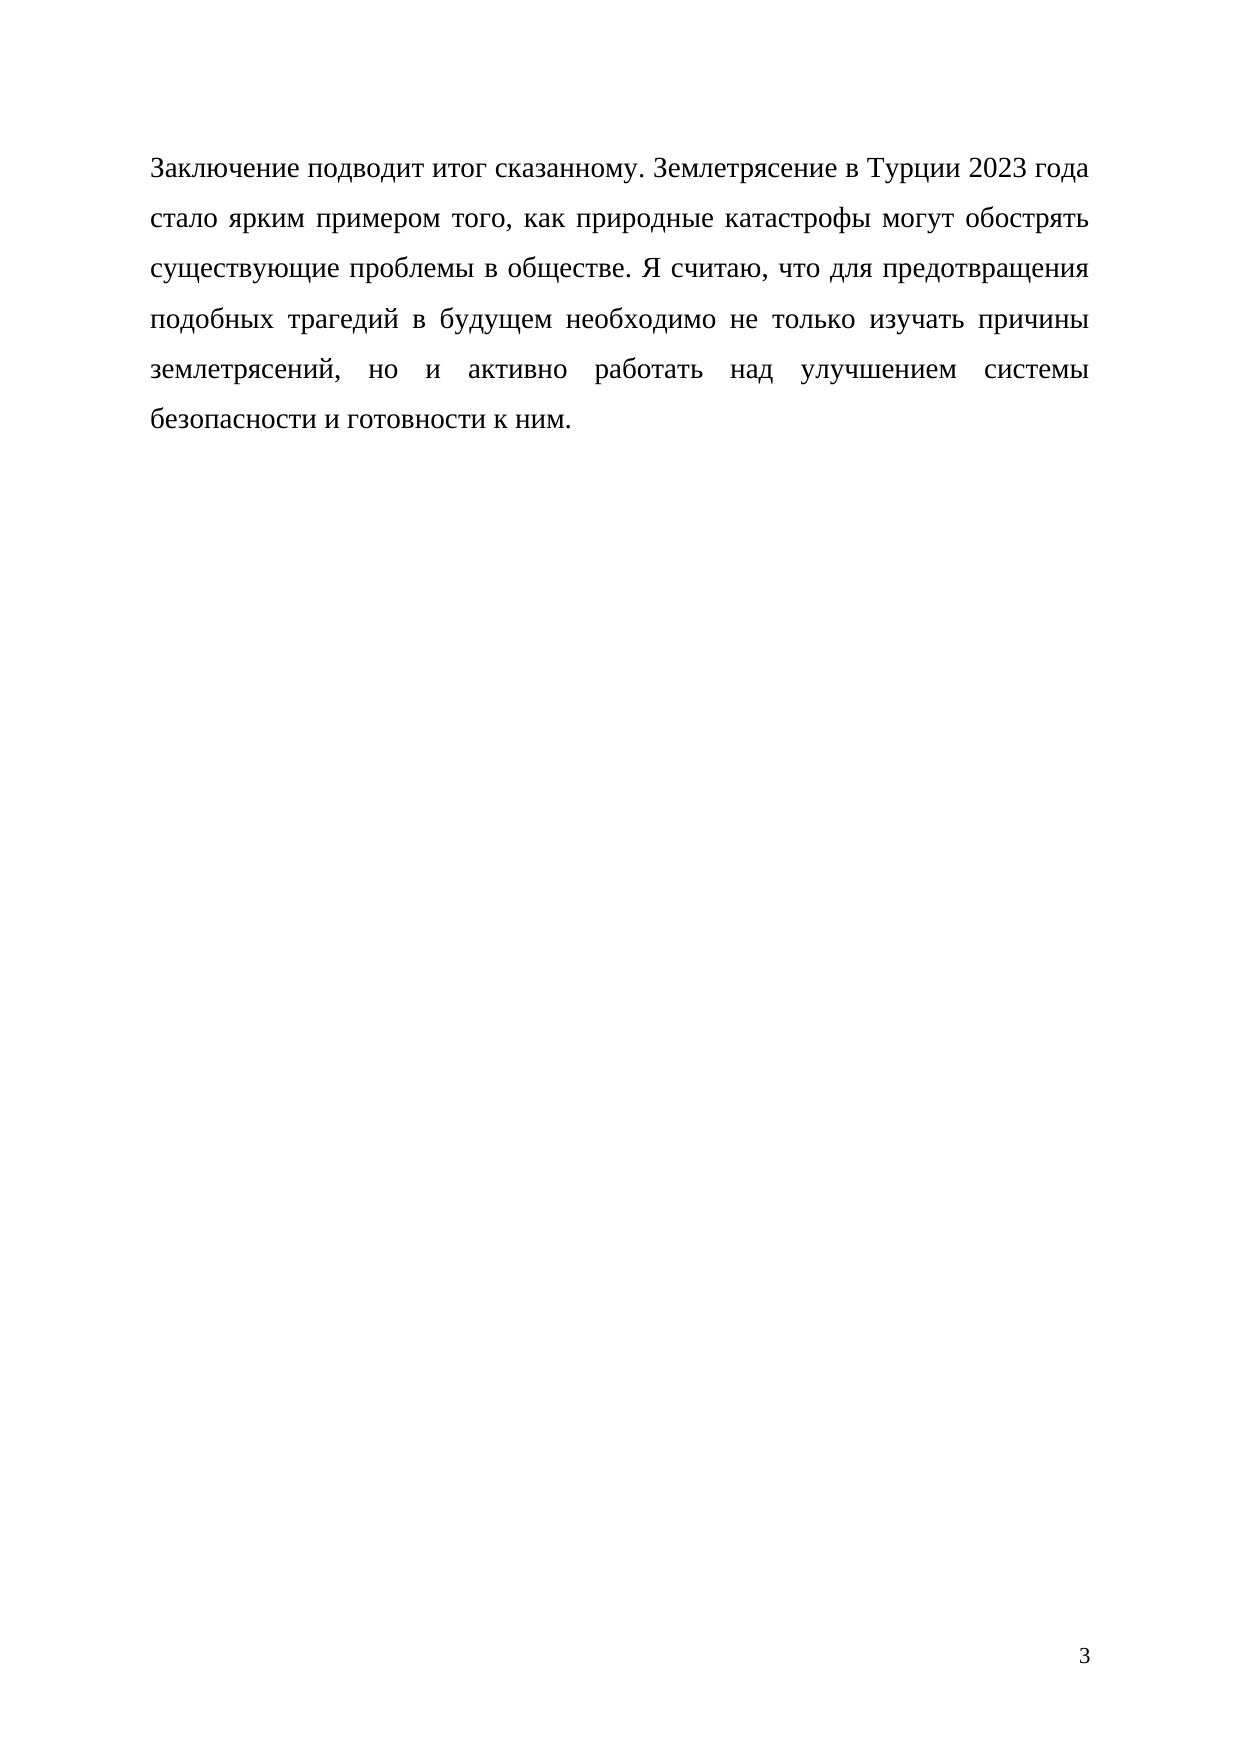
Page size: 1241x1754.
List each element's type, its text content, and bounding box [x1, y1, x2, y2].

text Заключение подводит итог сказанному. Землетрясение в Турции 2023 года стало ярким примером того, как природные катастрофы могут обострять существующие проблемы в обществе. Я считаю, что для предотвращения подобных трагедий в будущем необходимо не только изучать причины землетрясений, но и активно работать над улучшением системы безопасности и готовности к ним. [150, 150, 1090, 435]
